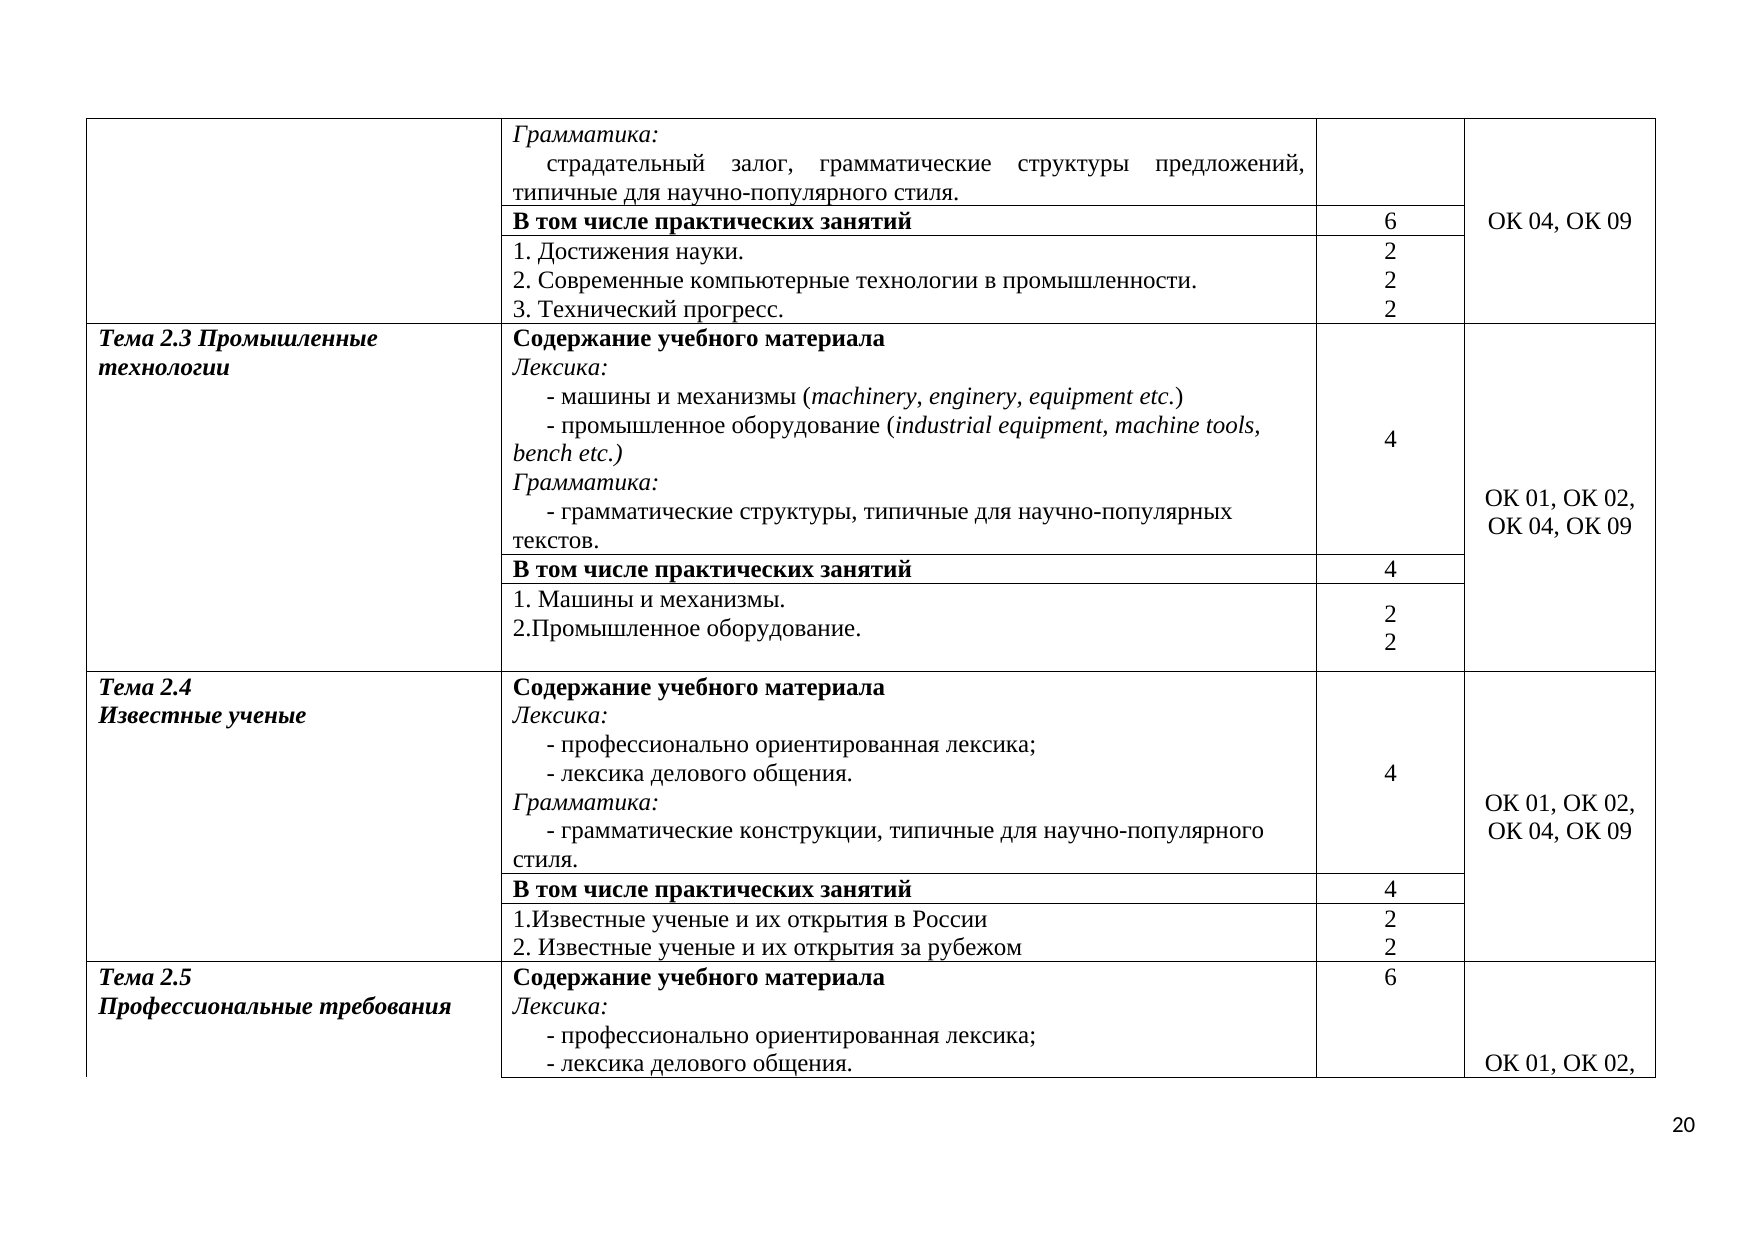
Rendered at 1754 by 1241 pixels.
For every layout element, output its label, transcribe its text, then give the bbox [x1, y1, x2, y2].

table_cell В том числе практических занятий [502, 874, 1316, 903]
table_cell 6 [1317, 119, 1464, 205]
table_cell 2 2 2 [1317, 236, 1464, 322]
table_cell ОК 01, ОК 02, ОК 04, ОК 09 [1465, 324, 1655, 671]
table_cell 4 [1317, 672, 1464, 873]
table_cell Содержание учебного материала Лексика: - профессионально ориентированная лексика; - лексика делового общения. Грамматика: - грамматические конструкции, типичные для научно-популярного стиля. [502, 672, 1316, 873]
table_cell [1465, 962, 1655, 1077]
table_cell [87, 119, 501, 322]
table_cell 6 [1317, 962, 1464, 1077]
table_cell 4 [1317, 874, 1464, 903]
table_cell В том числе практических занятий [502, 206, 1316, 235]
table_cell 6 [1317, 206, 1464, 235]
table_cell 1.Известные ученые и их открытия в России 2. Известные ученые и их открытия за рубежом [502, 904, 1316, 961]
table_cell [87, 962, 501, 1077]
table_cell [502, 962, 1316, 1077]
table_cell Тема 2.3 Промышленные технологии [87, 324, 501, 671]
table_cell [502, 119, 1316, 205]
table_cell 2 2 [1317, 904, 1464, 961]
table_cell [1465, 119, 1655, 322]
table_cell Содержание учебного материала Лексика: - машины и механизмы (machinery, enginery, equipment etc.) - промышленное оборудование (industrial equipment, machine tools, bench etc.) Грамматика: - грамматические структуры, типичные для научно-популярных текстов. [502, 324, 1316, 553]
table_cell 1. Достижения науки. 2. Современные компьютерные технологии в промышленности. 3. Технический прогресс. [502, 236, 1316, 322]
table_cell 2 2 [1317, 584, 1464, 671]
table_cell 4 [1317, 324, 1464, 553]
table_cell 1. Машины и механизмы. 2.Промышленное оборудование. [502, 584, 1316, 671]
table_cell ОК 01, ОК 02, ОК 04, ОК 09 [1465, 672, 1655, 961]
table_cell Тема 2.4 Известные ученые [87, 672, 501, 961]
table_cell В том числе практических занятий [502, 555, 1316, 583]
table_cell 4 [1317, 555, 1464, 583]
